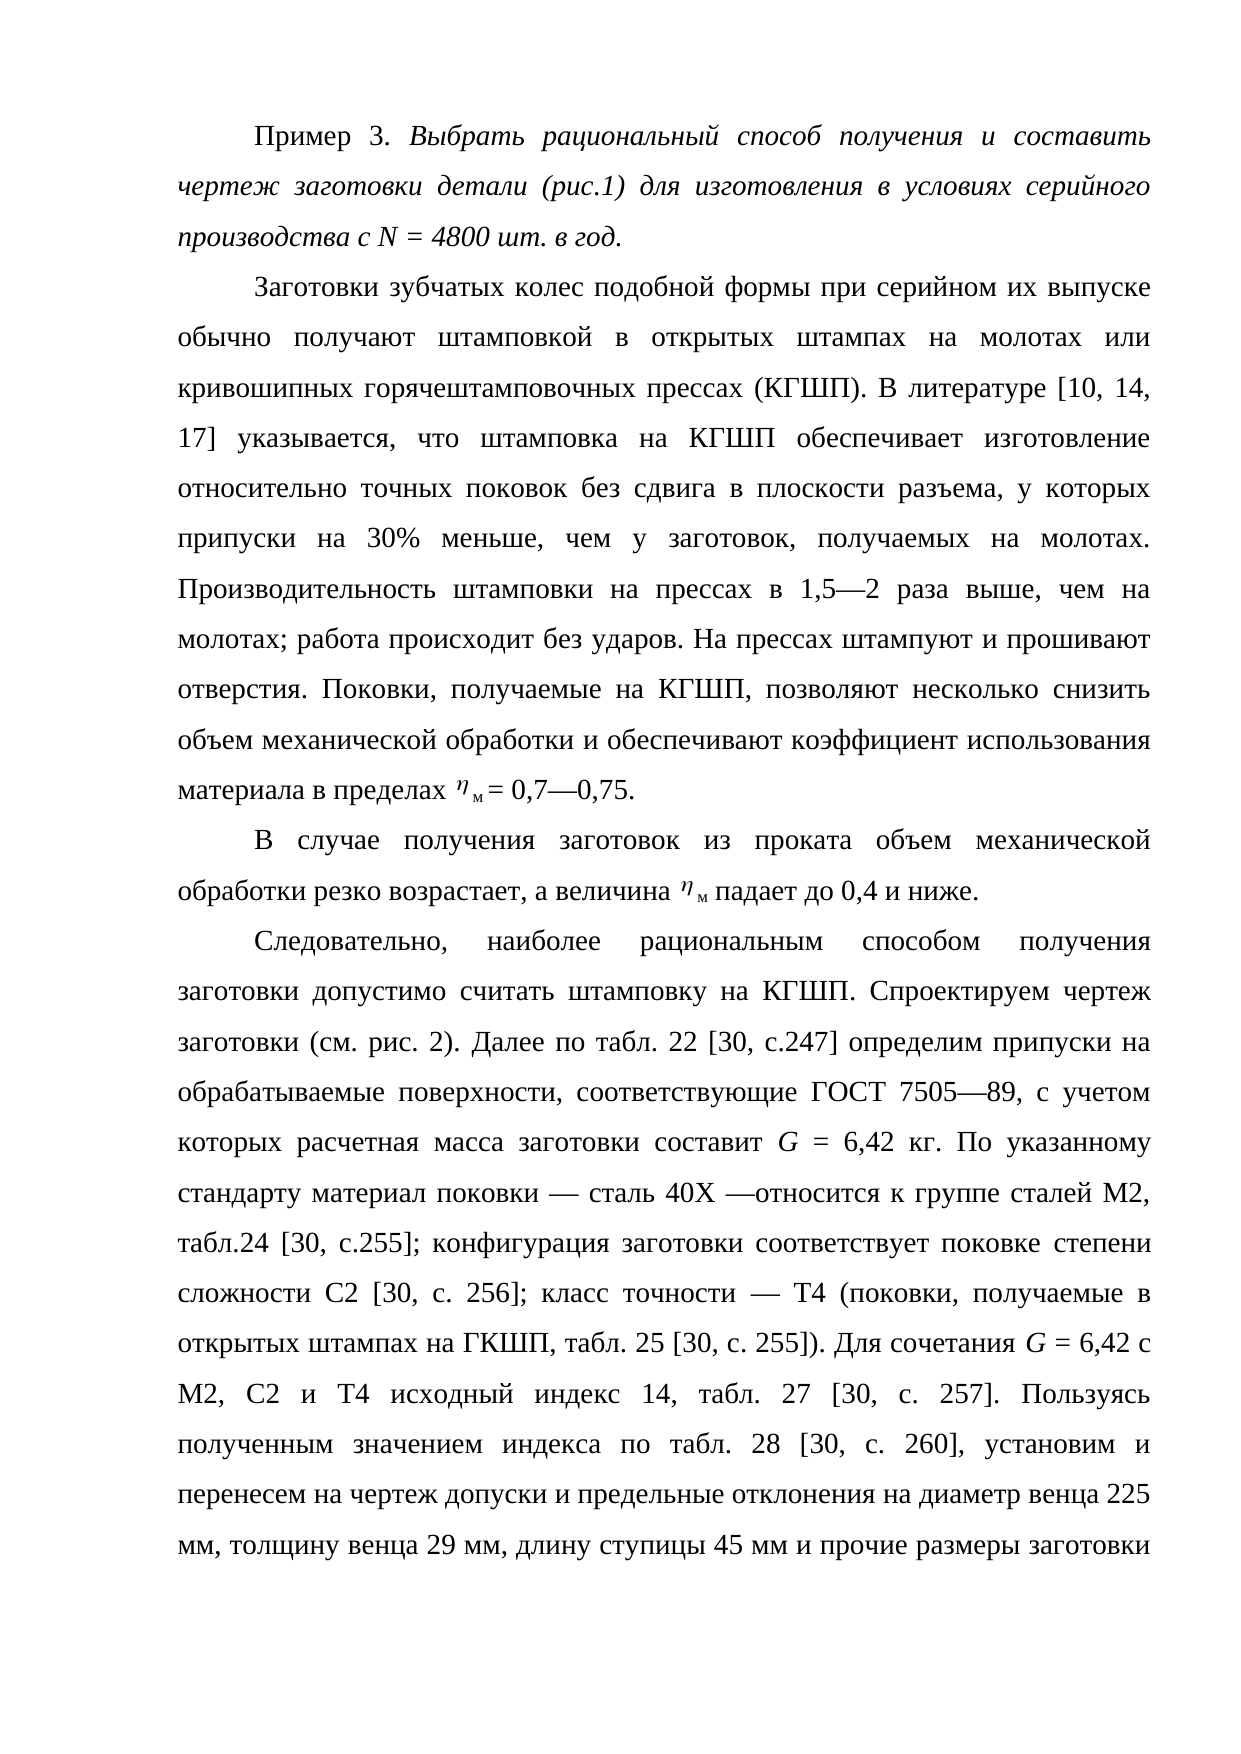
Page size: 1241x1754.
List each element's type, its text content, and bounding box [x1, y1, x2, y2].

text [177, 923, 1152, 1560]
text Заготовки зубчатых колес подобной формы при серийном их выпуске обычно получают штамповкой в открытых штампах на молотах или кривошипных горячештамповочных прессах (КГШП). В литературе [10, 14, 17] указывается, что штамповка на КГШП обеспечивает изготовление относительно точных поковок без сдвига в плоскости разъема, у которых припуски на 30% меньше, чем у заготовок, получаемых на молотах. Производительность штамповки на прессах в 1,5―2 раза выше, чем на молотах; работа происходит без ударов. На прессах штампуют и прошивают отверстия. Поковки, получаемые на КГШП, позволяют несколько снизить объем механической обработки и обеспечивают коэффициент использования материала в пределах м = 0,7―0,75. [177, 269, 1152, 806]
text В случае получения заготовок из проката объем механической обработки резко возрастает, а величина м падает до 0,4 и ниже. [177, 822, 1152, 906]
text Пример 3. Выбрать рациональный способ получения и составить чертеж заготовки детали (рис.1) для изготовления в условиях серийного производства с N = 4800 шт. в год. [177, 118, 1152, 252]
